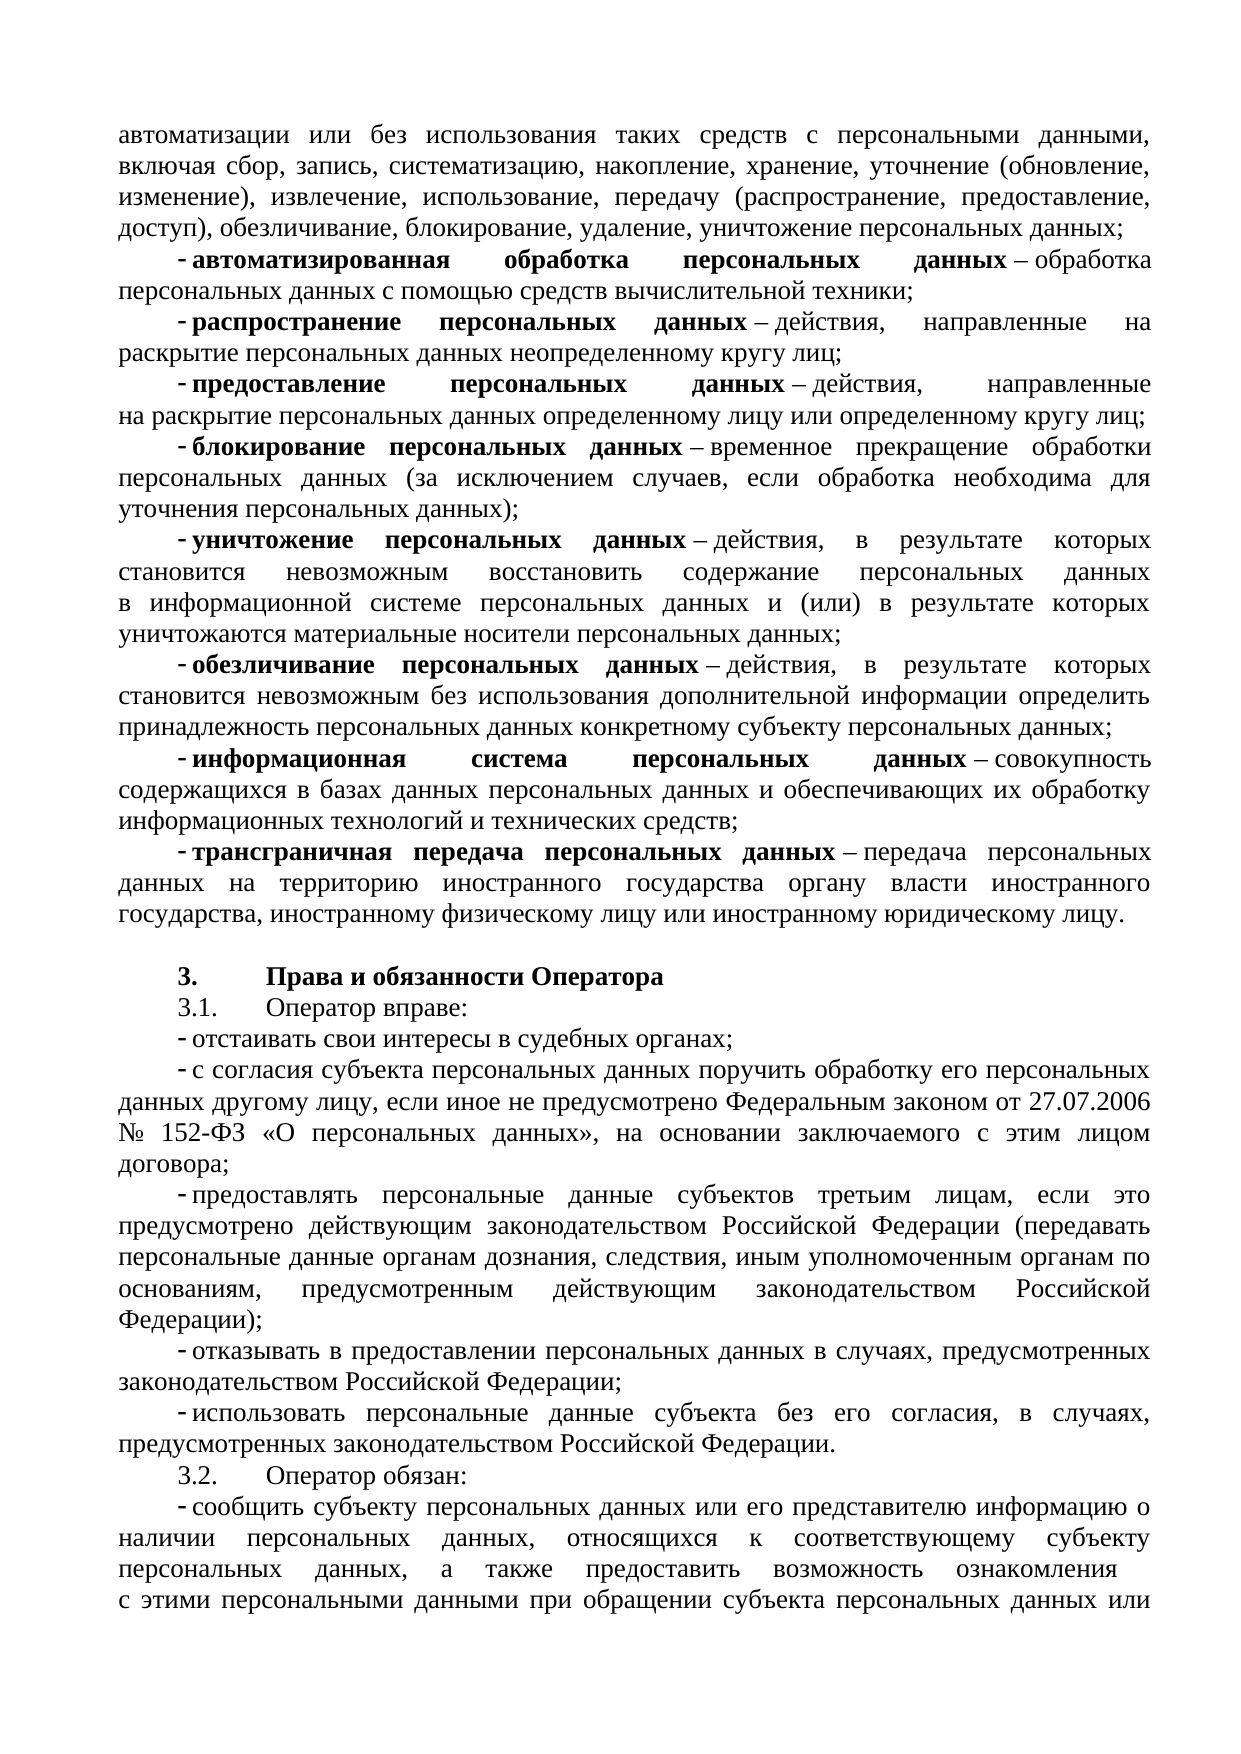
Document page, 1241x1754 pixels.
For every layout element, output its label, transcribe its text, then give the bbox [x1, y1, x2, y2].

list Оператор обязан: [118, 1459, 1152, 1490]
list автоматизированная обработка персональных данных – обработка персональных данных с помощью средств вычислительной техники; [118, 243, 1152, 305]
list обезличивание персональных данных – действия, в результате которых становится невозможным без использования дополнительной информации определить принадлежность персональных данных конкретному субъекту персональных данных; [118, 648, 1152, 742]
list предоставление персональных данных – действия, направленные на раскрытие персональных данных определенному лицу или определенному кругу лиц; [118, 367, 1152, 430]
list уничтожение персональных данных – действия, в результате которых становится невозможным восстановить содержание персональных данных в информационной системе персональных данных и (или) в результате которых уничтожаются материальные носители персональных данных; [118, 523, 1152, 648]
list трансграничная передача персональных данных – передача персональных данных на территорию иностранного государства органу власти иностранного государства, иностранному физическому лицу или иностранному юридическому лицу. [118, 835, 1152, 929]
list использовать персональные данные субъекта без его согласия, в случаях, предусмотренных законодательством Российской Федерации. [118, 1396, 1152, 1459]
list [118, 118, 1152, 243]
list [118, 1490, 1152, 1614]
list предоставлять персональные данные субъектов третьим лицам, если это предусмотрено действующим законодательством Российской Федерации (передавать персональные данные органам дознания, следствия, иным уполномоченным органам по основаниям, предусмотренным действующим законодательством Российской Федерации); [118, 1178, 1152, 1334]
list информационная система персональных данных – совокупность содержащихся в базах данных персональных данных и обеспечивающих их обработку информационных технологий и технических средств; [118, 742, 1152, 835]
list Права и обязанности Оператора [118, 960, 1152, 991]
list отстаивать свои интересы в судебных органах; [118, 1022, 1152, 1053]
list распространение персональных данных – действия, направленные на раскрытие персональных данных неопределенному кругу лиц; [118, 305, 1152, 367]
list блокирование персональных данных – временное прекращение обработки персональных данных (за исключением случаев, если обработка необходима для уточнения персональных данных); [118, 430, 1152, 523]
list Оператор вправе: [118, 991, 1152, 1022]
list отказывать в предоставлении персональных данных в случаях, предусмотренных законодательством Российской Федерации; [118, 1334, 1152, 1396]
list с согласия субъекта персональных данных поручить обработку его персональных данных другому лицу, если иное не предусмотрено Федеральным законом от 27.07.2006 № 152-ФЗ «О персональных данных», на основании заключаемого с этим лицом договора; [118, 1053, 1152, 1178]
